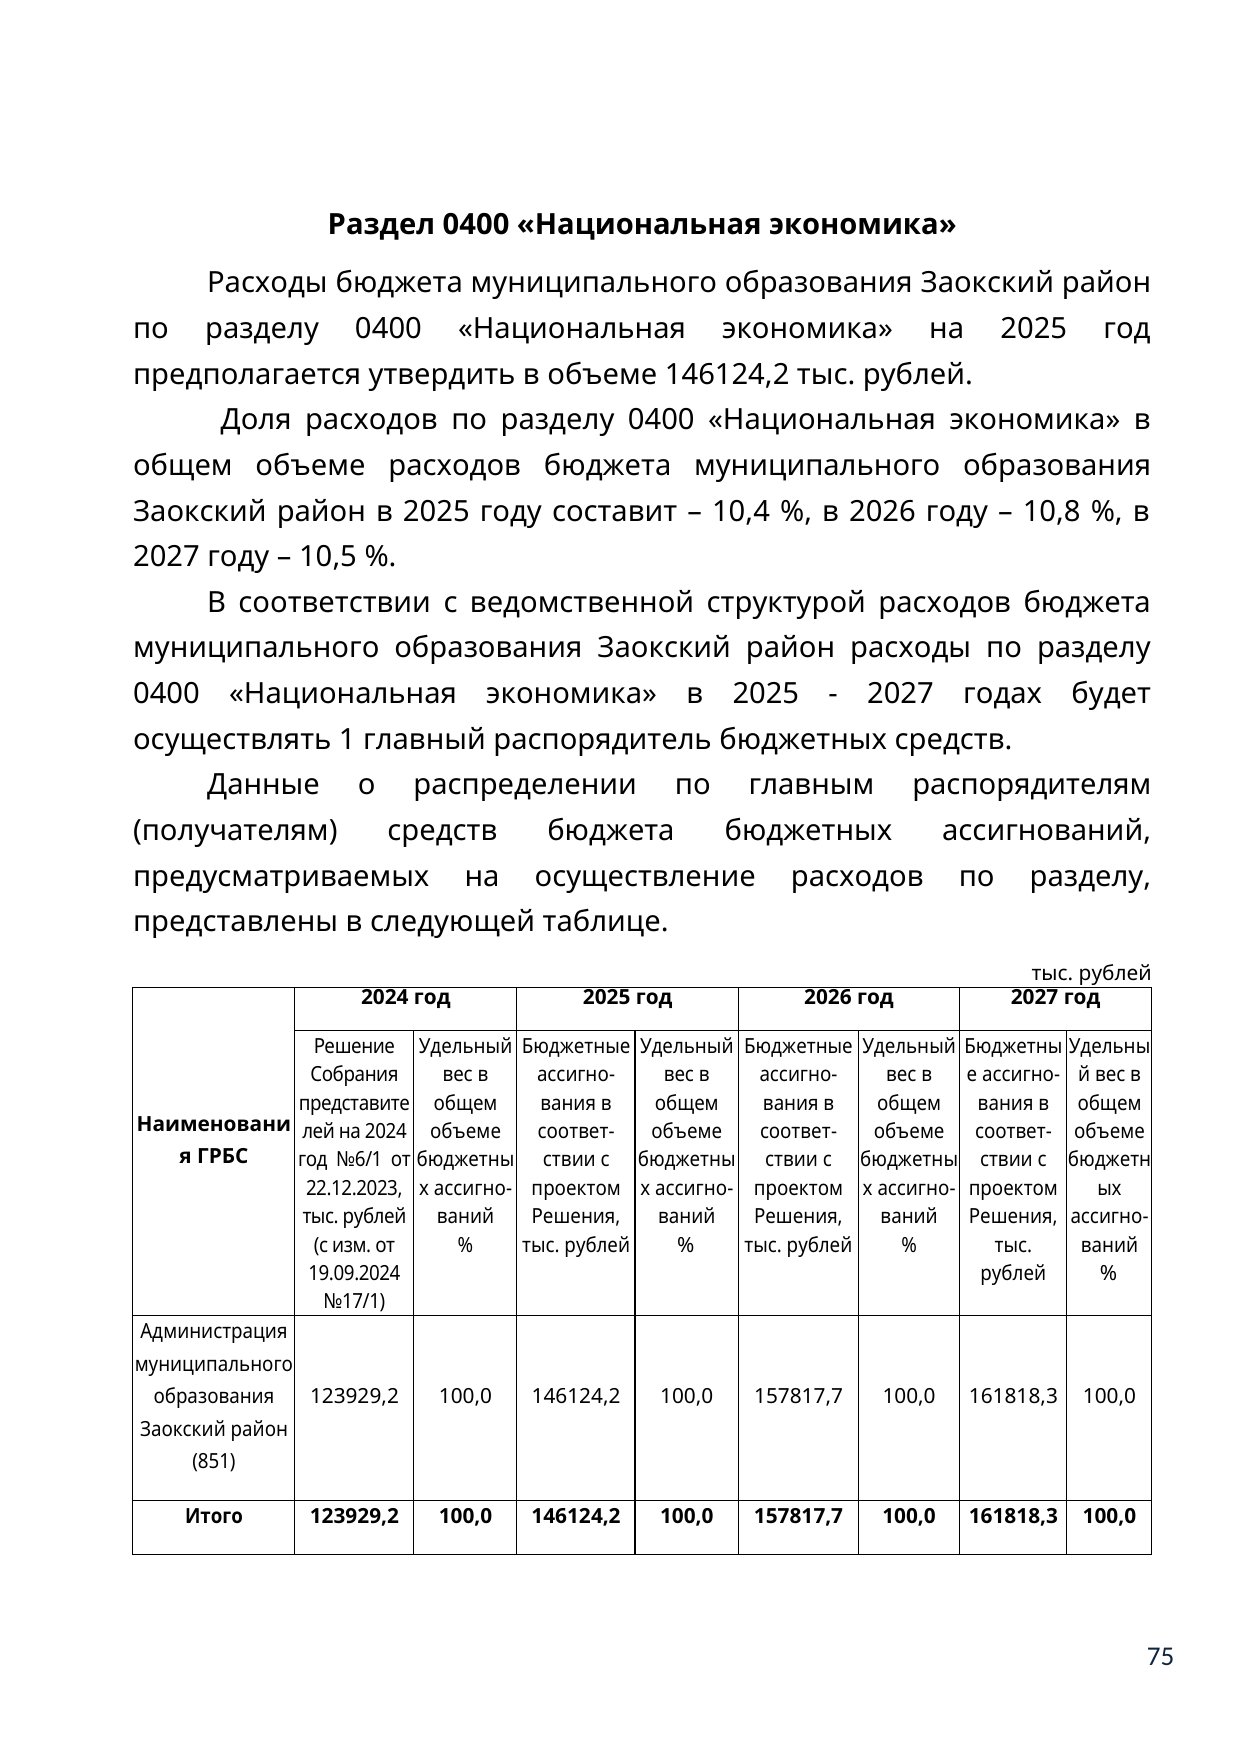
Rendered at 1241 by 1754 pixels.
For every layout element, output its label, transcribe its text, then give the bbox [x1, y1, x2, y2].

text Данные о распределении по главным распорядителям (получателям) средств бюджета бюджетных ассигнований, предусматриваемых на осуществление расходов по разделу, представлены в следующей таблице. [133, 763, 1152, 940]
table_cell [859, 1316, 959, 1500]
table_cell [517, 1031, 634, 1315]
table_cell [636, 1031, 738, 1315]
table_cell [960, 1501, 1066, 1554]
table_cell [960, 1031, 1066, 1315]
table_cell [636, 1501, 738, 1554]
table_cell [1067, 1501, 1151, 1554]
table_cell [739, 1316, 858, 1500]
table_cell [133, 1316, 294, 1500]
text Расходы бюджета муниципального образования Заокский район по разделу 0400 «Национальная экономика» на 2025 год предполагается утвердить в объеме 146124,2 тыс. рублей. [133, 262, 1152, 393]
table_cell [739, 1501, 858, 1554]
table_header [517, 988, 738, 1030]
text Раздел 0400 «Национальная экономика» [133, 203, 1152, 243]
text тыс. рублей [133, 958, 1152, 987]
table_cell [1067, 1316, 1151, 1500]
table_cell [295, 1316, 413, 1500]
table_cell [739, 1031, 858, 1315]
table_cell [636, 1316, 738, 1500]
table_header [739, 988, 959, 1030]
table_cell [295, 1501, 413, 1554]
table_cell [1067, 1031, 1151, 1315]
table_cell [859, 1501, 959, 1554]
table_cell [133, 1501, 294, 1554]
text В соответствии с ведомственной структурой расходов бюджета муниципального образования Заокский район расходы по разделу 0400 «Национальная экономика» в 2025 - 2027 годах будет осуществлять 1 главный распорядитель бюджетных средств. [133, 581, 1152, 758]
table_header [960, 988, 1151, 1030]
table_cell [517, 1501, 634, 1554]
text Доля расходов по разделу 0400 «Национальная экономика» в общем объеме расходов бюджета муниципального образования Заокский район в 2025 году составит – 10,4 %, в 2026 году – 10,8 %, в 2027 году – 10,5 %. [133, 398, 1152, 575]
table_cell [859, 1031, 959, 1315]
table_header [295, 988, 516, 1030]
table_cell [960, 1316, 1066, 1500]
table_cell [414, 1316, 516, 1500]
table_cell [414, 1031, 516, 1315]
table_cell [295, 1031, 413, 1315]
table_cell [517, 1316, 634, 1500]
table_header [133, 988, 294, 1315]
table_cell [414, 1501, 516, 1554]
